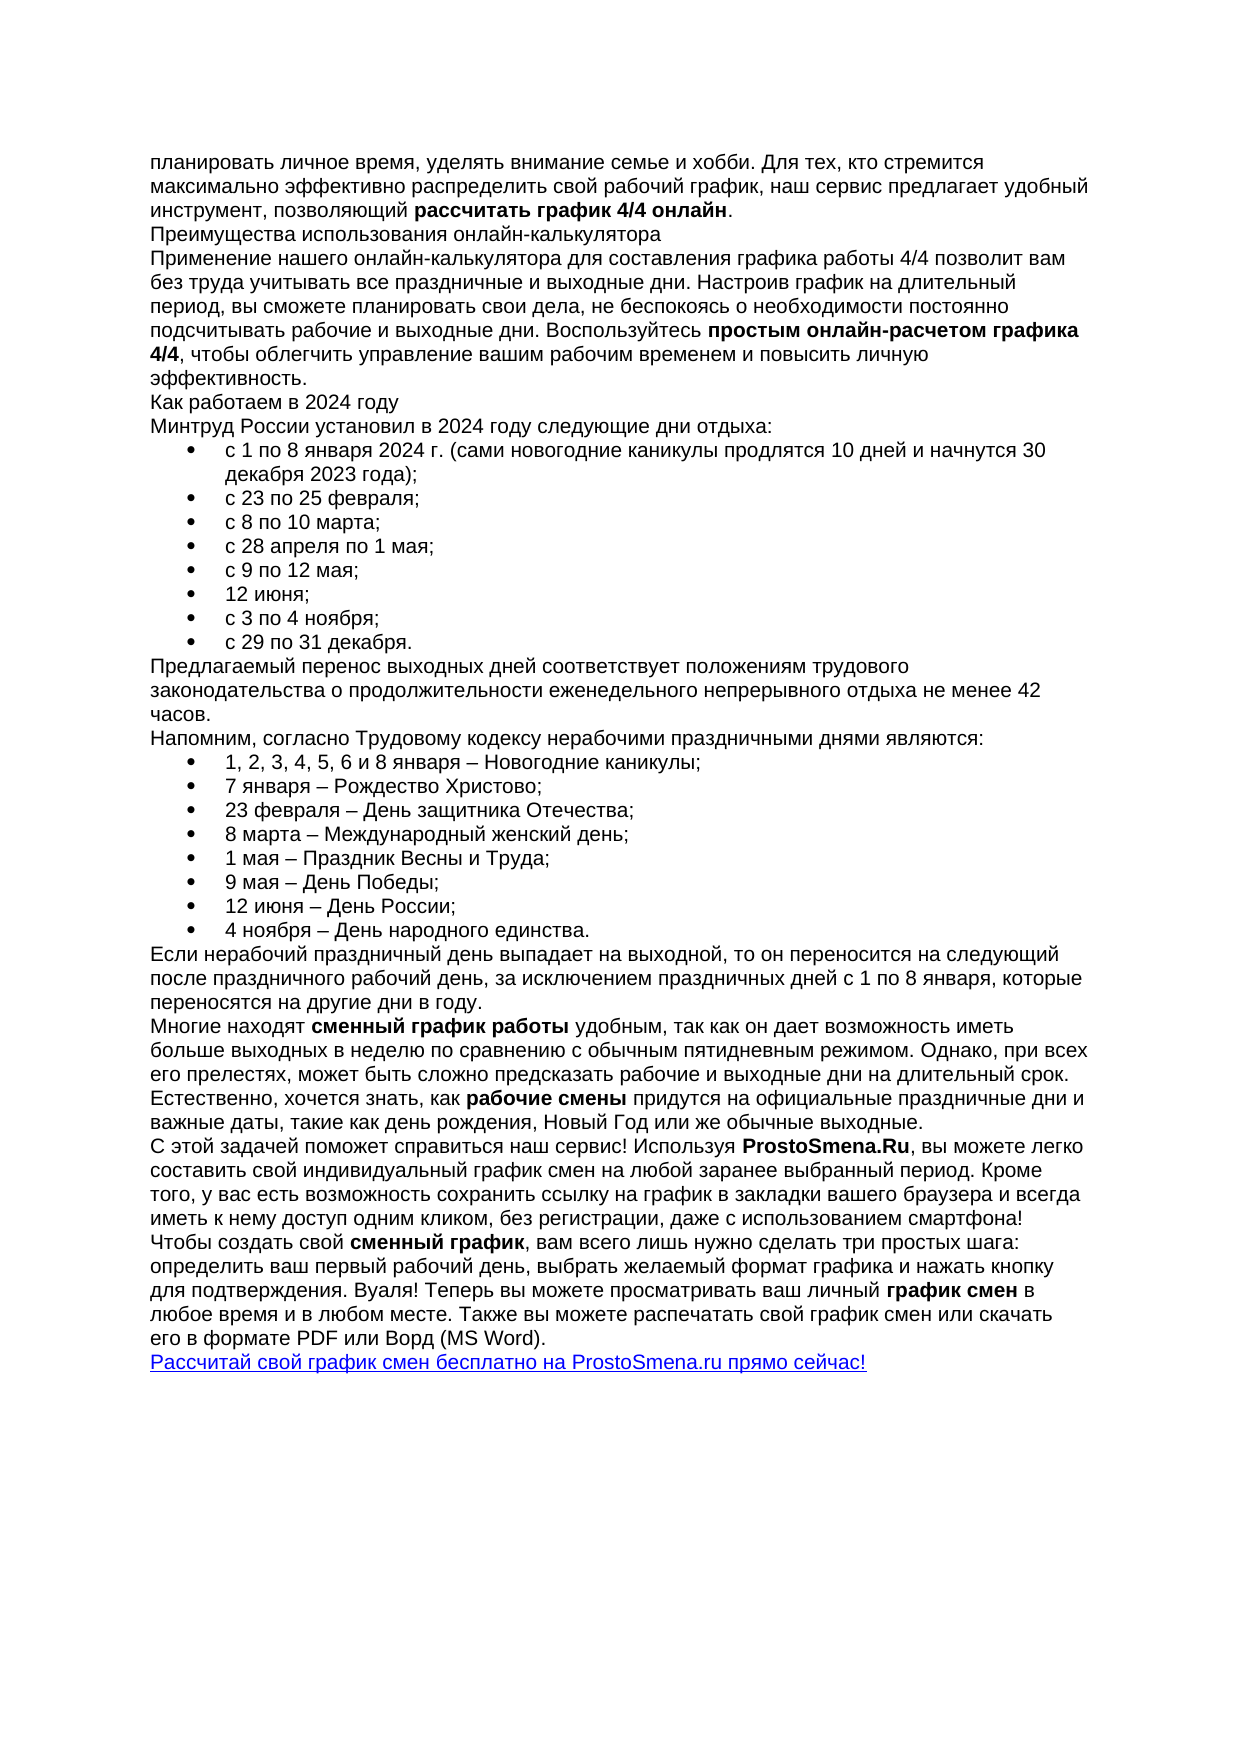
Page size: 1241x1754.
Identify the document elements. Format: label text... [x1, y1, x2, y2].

list с 3 по 4 ноября; [187, 606, 1090, 630]
text Если нерабочий праздничный день выпадает на выходной, то он переносится на следующий после праздничного рабочий день, за исключением праздничных дней с 1 по 8 января, которые переносятся на другие дни в году. [150, 942, 1090, 1014]
list с 8 по 10 марта; [187, 509, 1090, 534]
list 1 мая – Праздник Весны и Труда; [187, 846, 1090, 870]
text Многие находят сменный график работы удобным, так как он дает возможность иметь больше выходных в неделю по сравнению с обычным пятидневным режимом. Однако, при всех его прелестях, может быть сложно предсказать рабочие и выходные дни на длительный срок. Естественно, хочется знать, как рабочие смены придутся на официальные праздничные дни и важные даты, такие как день рождения, Новый Год или же обычные выходные. [150, 1014, 1090, 1134]
list 23 февраля – День защитника Отечества; [187, 798, 1090, 822]
list 12 июня; [187, 582, 1090, 606]
list с 29 по 31 декабря. [187, 630, 1090, 654]
list 9 мая – День Победы; [187, 870, 1090, 894]
text Предлагаемый перенос выходных дней соответствует положениям трудового законодательства о продолжительности еженедельного непрерывного отдыха не менее 42 часов. [150, 654, 1090, 726]
list с 23 по 25 февраля; [187, 486, 1090, 509]
text Напомним, согласно Трудовому кодексу нерабочими праздничными днями являются: [150, 726, 1090, 750]
list 4 ноября – День народного единства. [187, 918, 1090, 942]
text Минтруд России установил в 2024 году следующие дни отдыха: [150, 413, 1090, 437]
list с 9 по 12 мая; [187, 558, 1090, 582]
list 1, 2, 3, 4, 5, 6 и 8 января – Новогодние каникулы; [187, 750, 1090, 774]
text Применение нашего онлайн-калькулятора для составления графика работы 4/4 позволит вам без труда учитывать все праздничные и выходные дни. Настроив график на длительный период, вы сможете планировать свои дела, не беспокоясь о необходимости постоянно подсчитывать рабочие и выходные дни. Воспользуйтесь простым онлайн-расчетом графика 4/4, чтобы облегчить управление вашим рабочим временем и повысить личную эффективность. [150, 246, 1090, 389]
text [150, 150, 1090, 222]
list 12 июня – День России; [187, 894, 1090, 918]
list с 1 по 8 января 2024 г. (сами новогодние каникулы продлятся 10 дней и начнутся 30 декабря 2023 года); [187, 437, 1090, 486]
list с 28 апреля по 1 мая; [187, 534, 1090, 558]
list 7 января – Рождество Христово; [187, 774, 1090, 798]
text Рассчитай свой график смен бесплатно на ProstoSmena.ru прямо сейчас! [150, 1349, 1090, 1373]
list 8 марта – Международный женский день; [187, 822, 1090, 846]
text С этой задачей поможет справиться наш сервис! Используя ProstoSmena.Ru, вы можете легко составить свой индивидуальный график смен на любой заранее выбранный период. Кроме того, у вас есть возможность сохранить ссылку на график в закладки вашего браузера и всегда иметь к нему доступ одним кликом, без регистрации, даже с использованием смартфона! Чтобы создать свой сменный график, вам всего лишь нужно сделать три простых шага: определить ваш первый рабочий день, выбрать желаемый формат графика и нажать кнопку для подтверждения. Вуаля! Теперь вы можете просматривать ваш личный график смен в любое время и в любом месте. Также вы можете распечатать свой график смен или скачать его в формате PDF или Ворд (MS Word). [150, 1134, 1090, 1349]
